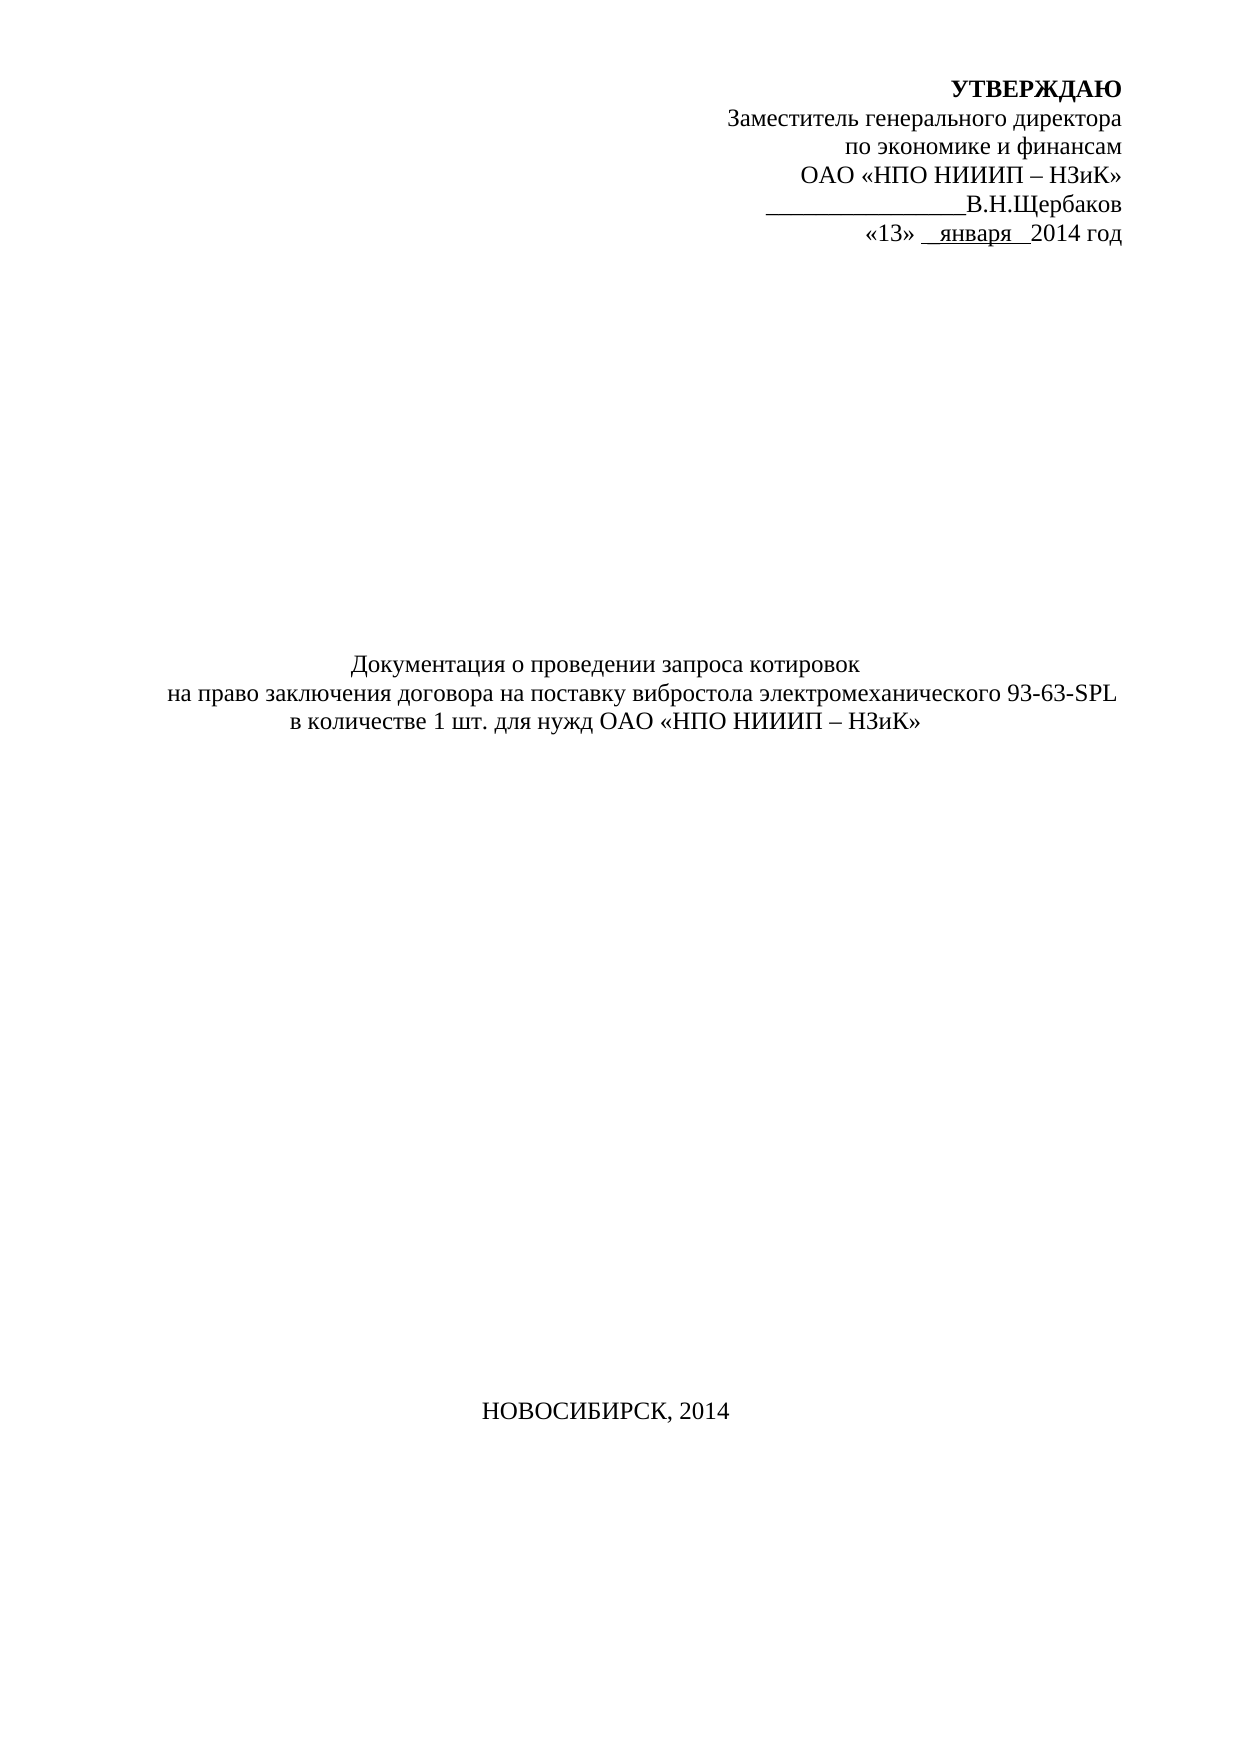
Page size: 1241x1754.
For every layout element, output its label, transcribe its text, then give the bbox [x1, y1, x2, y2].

text «13» _января 2014 год [89, 218, 1122, 246]
text на право заключения договора на поставку вибростола электромеханического 93-63-SPL в количестве 1 шт. для нужд ОАО «НПО НИИИП – НЗиК» [89, 678, 1122, 735]
text ОАО «НПО НИИИП – НЗиК» [89, 160, 1122, 189]
text НОВОСИБИРСК, 2014 [89, 1396, 1122, 1425]
text Документация о проведении запроса котировок [89, 649, 1122, 678]
text Заместитель генерального директора [89, 103, 1122, 131]
text ________________В.Н.Щербаков [89, 189, 1122, 218]
text по экономике и финансам [89, 131, 1122, 160]
text УТВЕРЖДАЮ [15, 74, 1122, 103]
